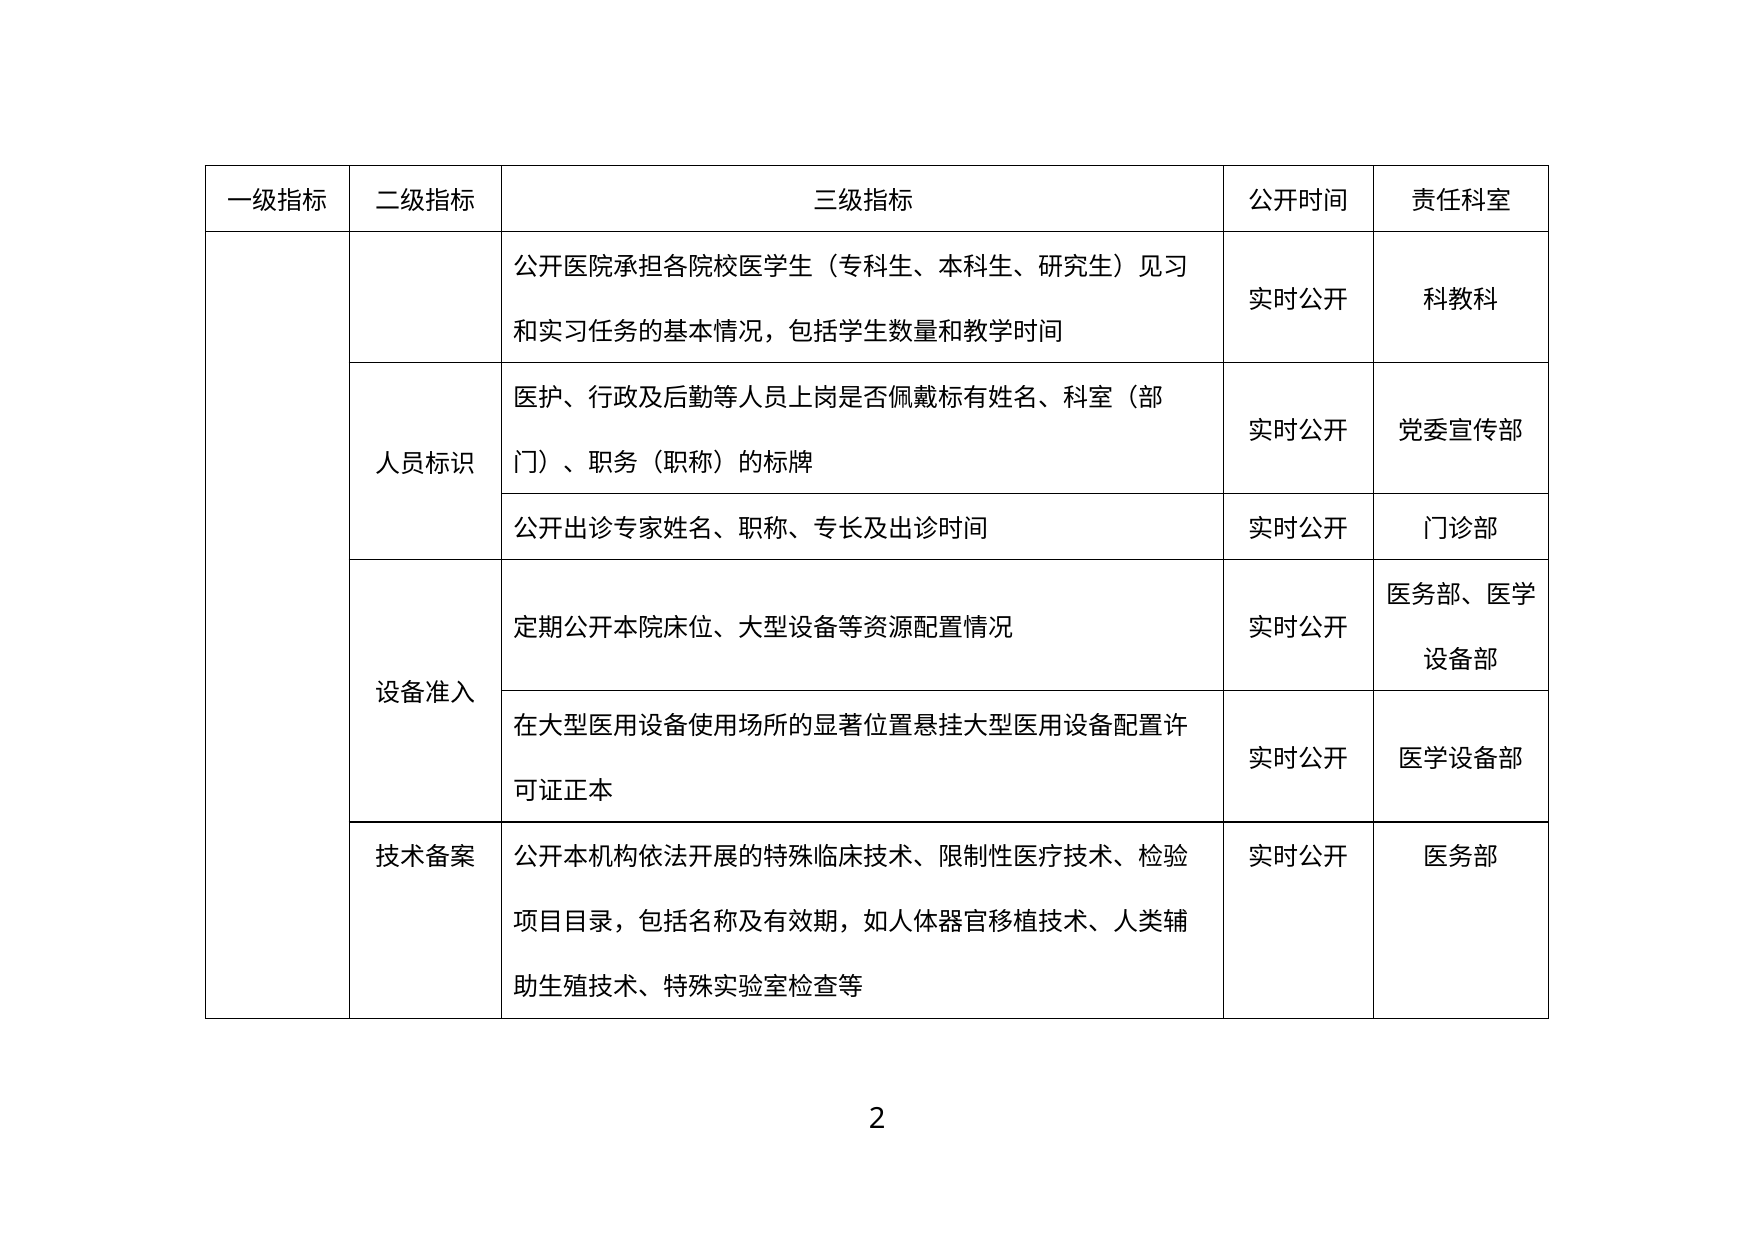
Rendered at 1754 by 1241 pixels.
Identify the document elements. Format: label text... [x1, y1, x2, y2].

table_header 一级指标 [206, 166, 349, 231]
table_header 责任科室 [1374, 166, 1548, 231]
table_header 二级指标 [350, 166, 501, 231]
table_cell 门诊部 [1374, 494, 1548, 559]
table_cell 实时公开 [1224, 494, 1373, 559]
table_cell 医务部、医学设备部 [1374, 560, 1548, 690]
table_cell 人员标识 [350, 363, 501, 559]
table_cell 党委宣传部 [1374, 363, 1548, 493]
table_cell 实时公开 [1224, 691, 1373, 821]
table_cell 医务部 [1374, 823, 1548, 1017]
table_cell 医学设备部 [1374, 691, 1548, 821]
table_cell 公开出诊专家姓名、职称、专长及出诊时间 [502, 494, 1223, 559]
table_header 公开时间 [1224, 166, 1373, 231]
table_cell 实时公开 [1224, 823, 1373, 1017]
table_cell 公开医院承担各院校医学生（专科生、本科生、研究生）见习和实习任务的基本情况，包括学生数量和教学时间 [502, 232, 1223, 362]
table_cell 公开本机构依法开展的特殊临床技术、限制性医疗技术、检验项目目录，包括名称及有效期，如人体器官移植技术、人类辅助生殖技术、特殊实验室检查等 [502, 823, 1223, 1017]
table_cell 实时公开 [1224, 232, 1373, 362]
table_cell 实时公开 [1224, 560, 1373, 690]
table_cell 在大型医用设备使用场所的显著位置悬挂大型医用设备配置许可证正本 [502, 691, 1223, 821]
table_cell 设备准入 [350, 560, 501, 821]
table_cell 定期公开本院床位、大型设备等资源配置情况 [502, 560, 1223, 690]
table_cell 实时公开 [1224, 363, 1373, 493]
table_header 三级指标 [502, 166, 1223, 231]
table_cell 技术备案 [350, 823, 501, 1017]
table_cell 医护、行政及后勤等人员上岗是否佩戴标有姓名、科室（部门）、职务（职称）的标牌 [502, 363, 1223, 493]
table_cell 科教科 [1374, 232, 1548, 362]
